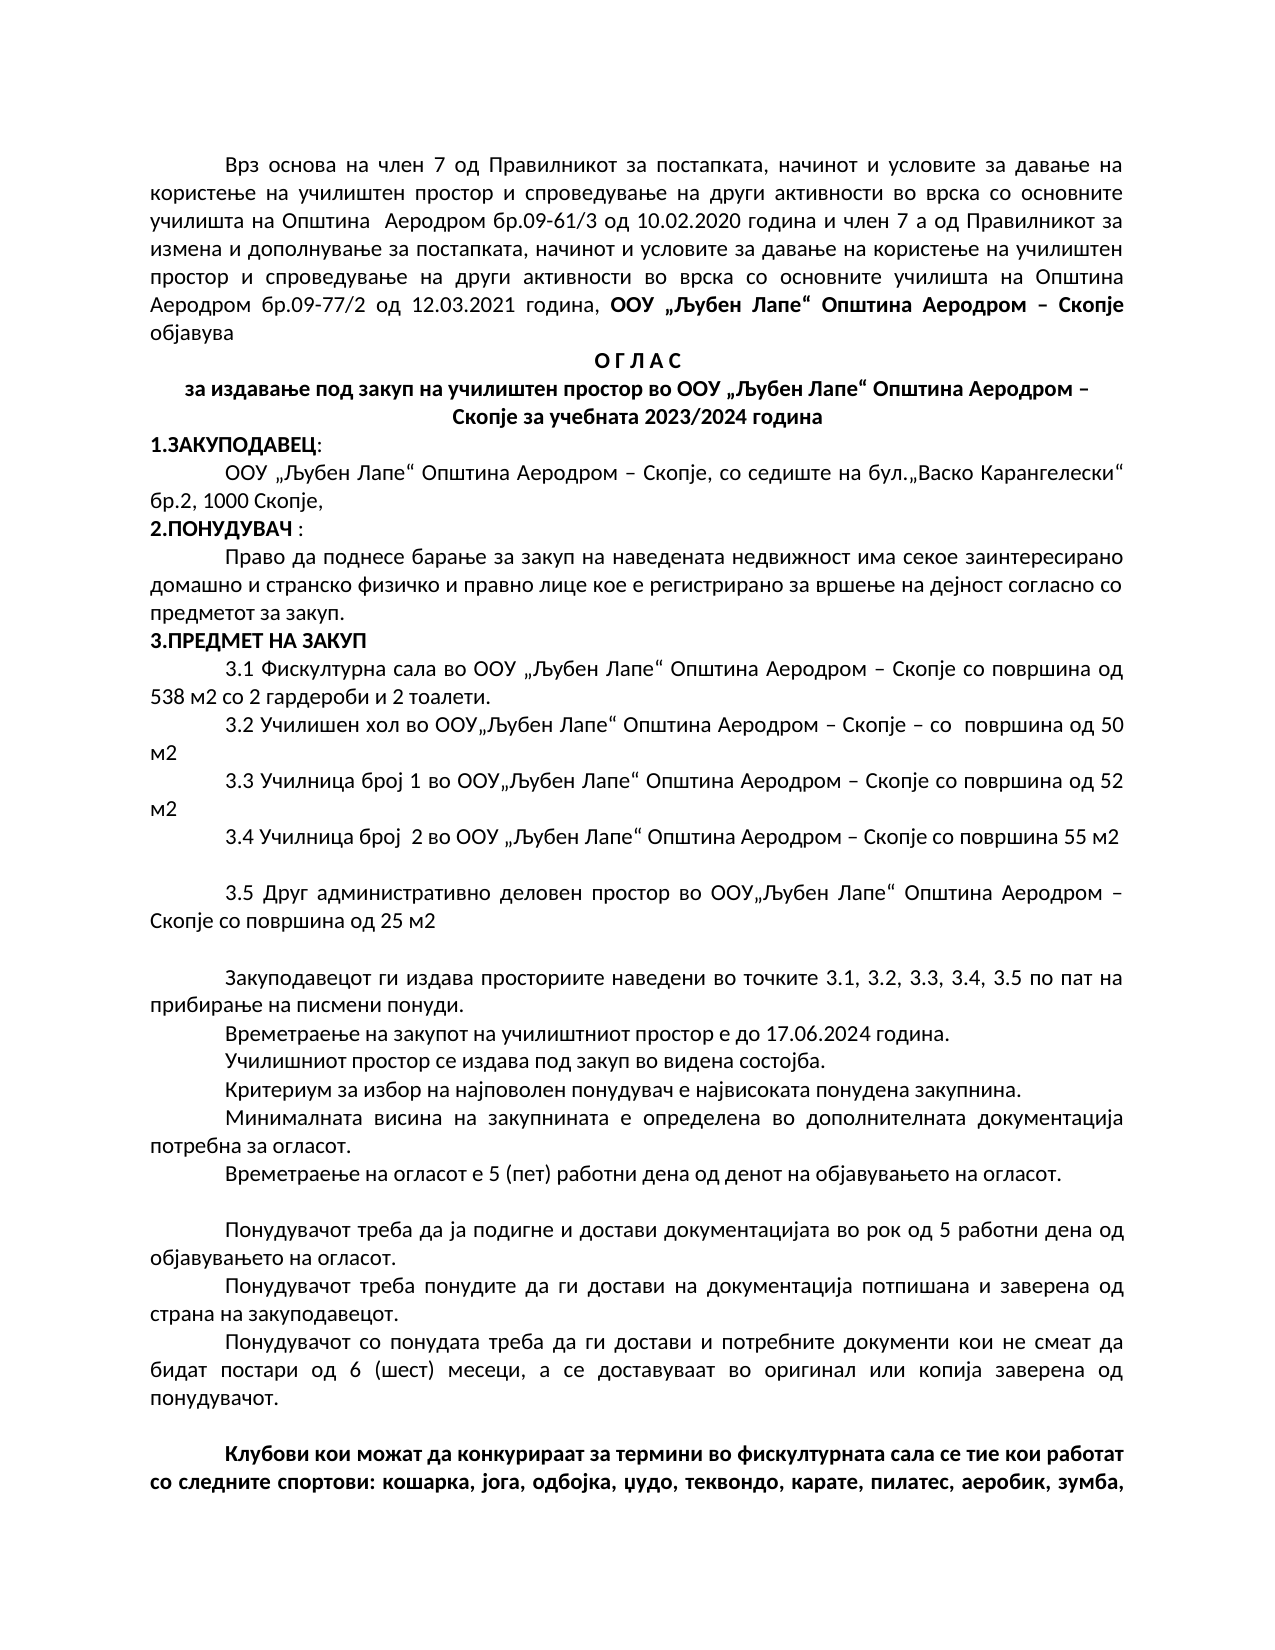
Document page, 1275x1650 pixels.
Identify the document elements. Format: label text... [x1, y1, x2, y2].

text Критериум за избор на најповолен понудувач е највисоката понудена закупнина. [150, 1075, 1125, 1103]
text 2.ПОНУДУВАЧ : [150, 514, 1125, 542]
text Понудувачот треба да ја подигне и достави документацијата во рок од 5 работни дена од објавувањето на огласот. [150, 1215, 1125, 1271]
text за издавање под закуп на училиштен простор во ООУ „Љубен Лапе“ Општина Аеродром – Скопје за учебната 2023/2024 година [150, 374, 1125, 430]
text 3.4 Училница број 2 во ООУ „Љубен Лапе“ Општина Аеродром – Скопје со површина 55 м2 [150, 822, 1125, 851]
text 1.ЗАКУПОДАВЕЦ: [150, 430, 1125, 458]
text 3.3 Училница број 1 во ООУ„Љубен Лапе“ Општина Аеродром – Скопје со површина од 52 м2 [150, 766, 1125, 822]
text Минималната висина на закупнината е определена во дополнителната документација потребна за огласот. [150, 1103, 1125, 1159]
text Училишниот простор се издава под закуп во видена состојба. [150, 1047, 1125, 1075]
text 3.2 Училишен хол во ООУ„Љубен Лапе“ Општина Аеродром – Скопје – со површина од 50 м2 [150, 710, 1125, 766]
text Закуподавецот ги издава просториите наведени во точките 3.1, 3.2, 3.3, 3.4, 3.5 по пат на прибирање на писмени понуди. [150, 963, 1125, 1019]
text Времетраење на закупот на училиштниот простор е до 17.06.2024 година. [150, 1019, 1125, 1047]
text О Г Л А С [150, 346, 1125, 374]
text Времетраење на огласот е 5 (пет) работни дена од денот на објавувањето на огласот. [150, 1159, 1125, 1187]
text Врз основа на член 7 од Правилникот за постапката, начинот и условите за давање на користење на училиштен простор и спроведување на други активности во врска со основните училишта на Општина Аеродром бр.09-61/3 од 10.02.2020 година и член 7 а од Правилникот за измена и дополнување за постапката, начинот и условите за давање на користење на училиштен простор и спроведување на други активности во врска со основните училишта на Општина Аеродром бр.09-77/2 од 12.03.2021 година, ООУ „Љубен Лапе“ Општина Аеродром – Скопје објавува [150, 150, 1125, 346]
text 3.ПРЕДМЕТ НА ЗАКУП [150, 626, 1125, 654]
text ООУ „Љубен Лапе“ Општина Аеродром – Скопје, со седиште на бул.„Васко Карангелески“ бр.2, 1000 Скопје, [150, 458, 1125, 514]
text 3.1 Фискултурна сала во ООУ „Љубен Лапе“ Општина Аеродром – Скопје со површина од 538 м2 со 2 гардероби и 2 тоалети. [150, 654, 1125, 710]
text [150, 1439, 1125, 1495]
text Понудувачот треба понудите да ги достави на документација потпишана и заверена од страна на закуподавецот. [150, 1271, 1125, 1327]
text Право да поднесе барање за закуп на наведената недвижност има секое заинтересирано домашно и странско физичко и правно лице кое е регистрирано за вршење на дејност согласно со предметот за закуп. [150, 542, 1125, 626]
text 3.5 Друг административно деловен простор во ООУ„Љубен Лапе“ Општина Аеродром – Скопје со површина од 25 м2 [150, 878, 1125, 934]
text Понудувачот со понудата треба да ги достави и потребните документи кои не смеат да бидат постари од 6 (шест) месеци, а се доставуваат во оригинал или копија заверена од понудувачот. [150, 1327, 1125, 1411]
